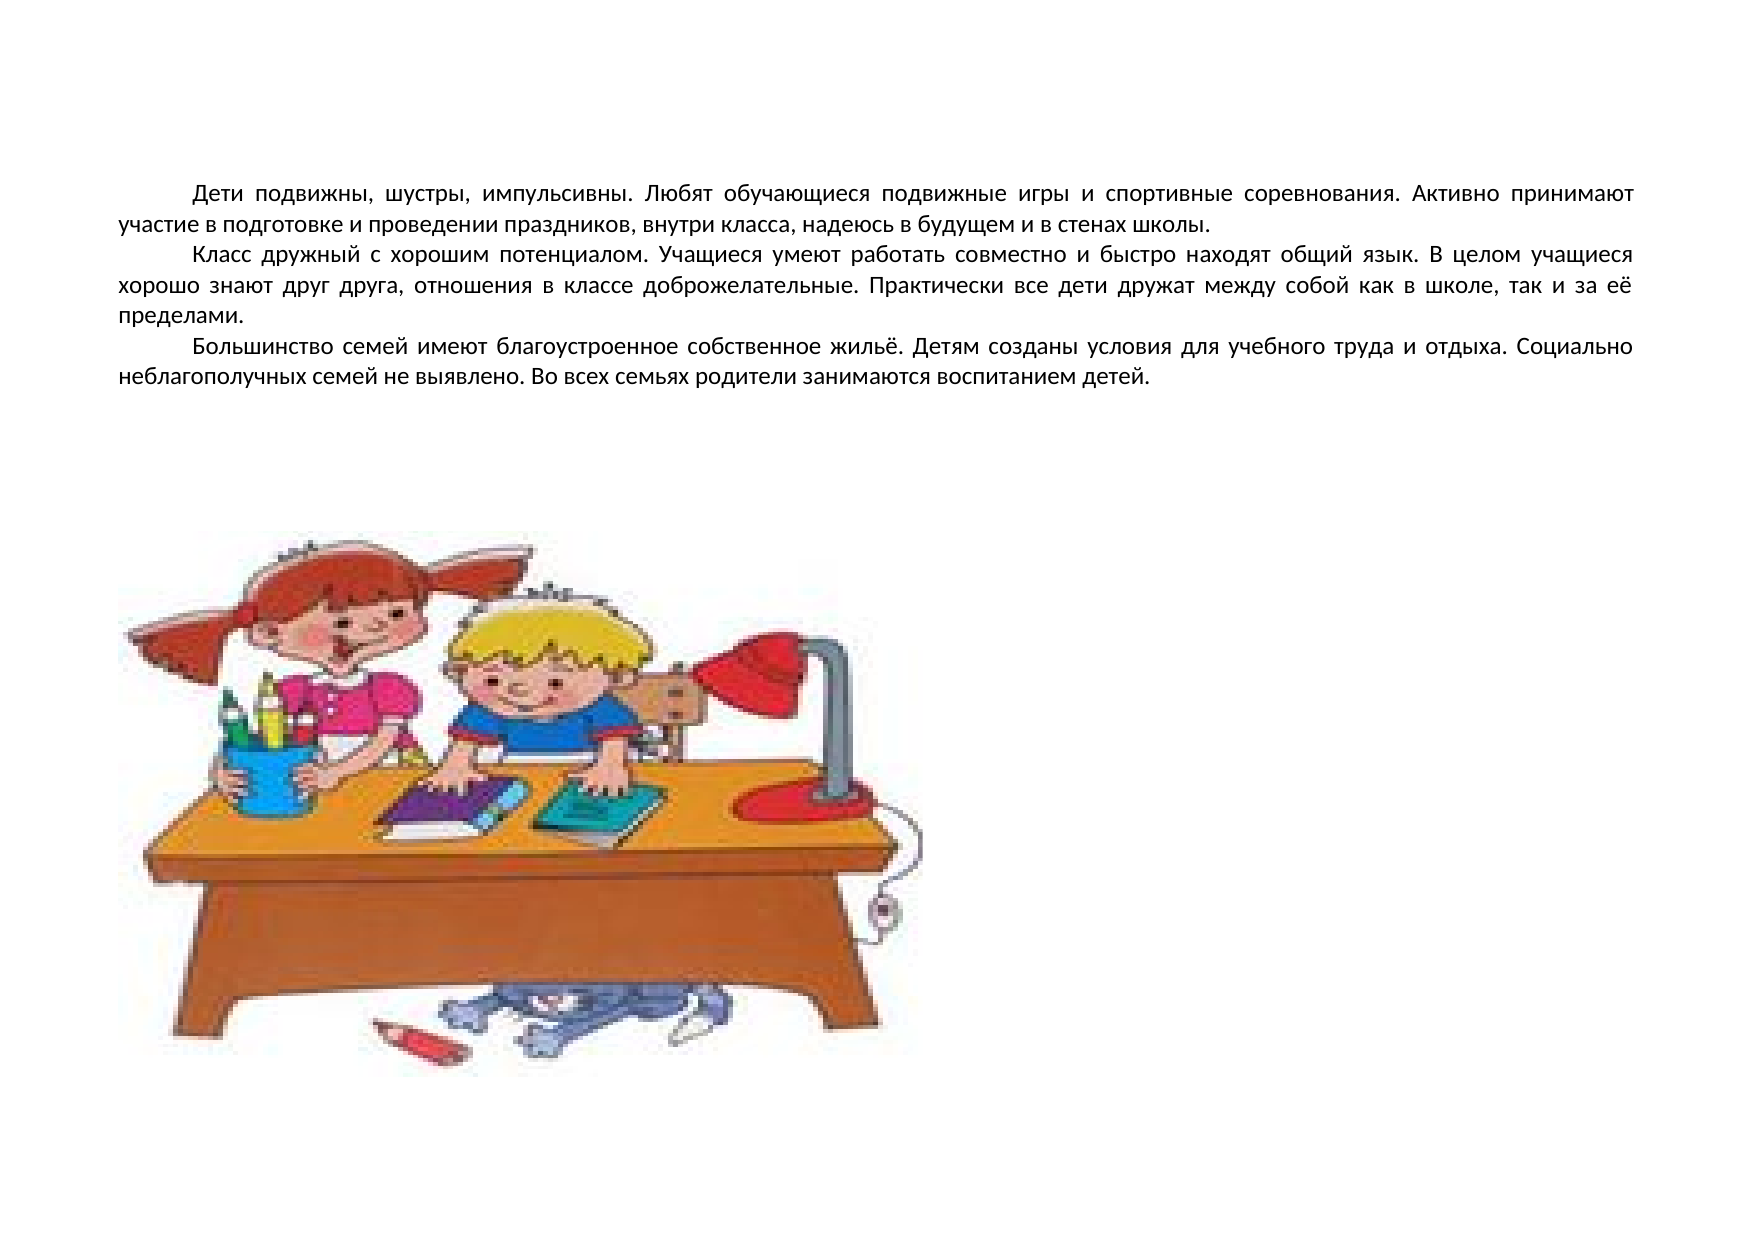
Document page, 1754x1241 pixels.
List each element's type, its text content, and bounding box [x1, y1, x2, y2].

text Дети подвижны, шустры, импульсивны. Любят обучающиеся подвижные игры и спортивные соревнования. Активно принимают участие в подготовке и проведении праздников, внутри класса, надеюсь в будущем и в стенах школы. [118, 177, 1636, 238]
text Класс дружный с хорошим потенциалом. Учащиеся умеют работать совместно и быстро находят общий язык. В целом учащиеся хорошо знают друг друга, отношения в классе доброжелательные. Практически все дети дружат между собой как в школе, так и за её пределами. [118, 238, 1636, 330]
text Большинство семей имеют благоустроенное собственное жильё. Детям созданы условия для учебного труда и отдыха. Социально неблагополучных семей не выявлено. Во всех семьях родители занимаются воспитанием детей. [118, 330, 1636, 391]
picture [118, 531, 923, 1077]
